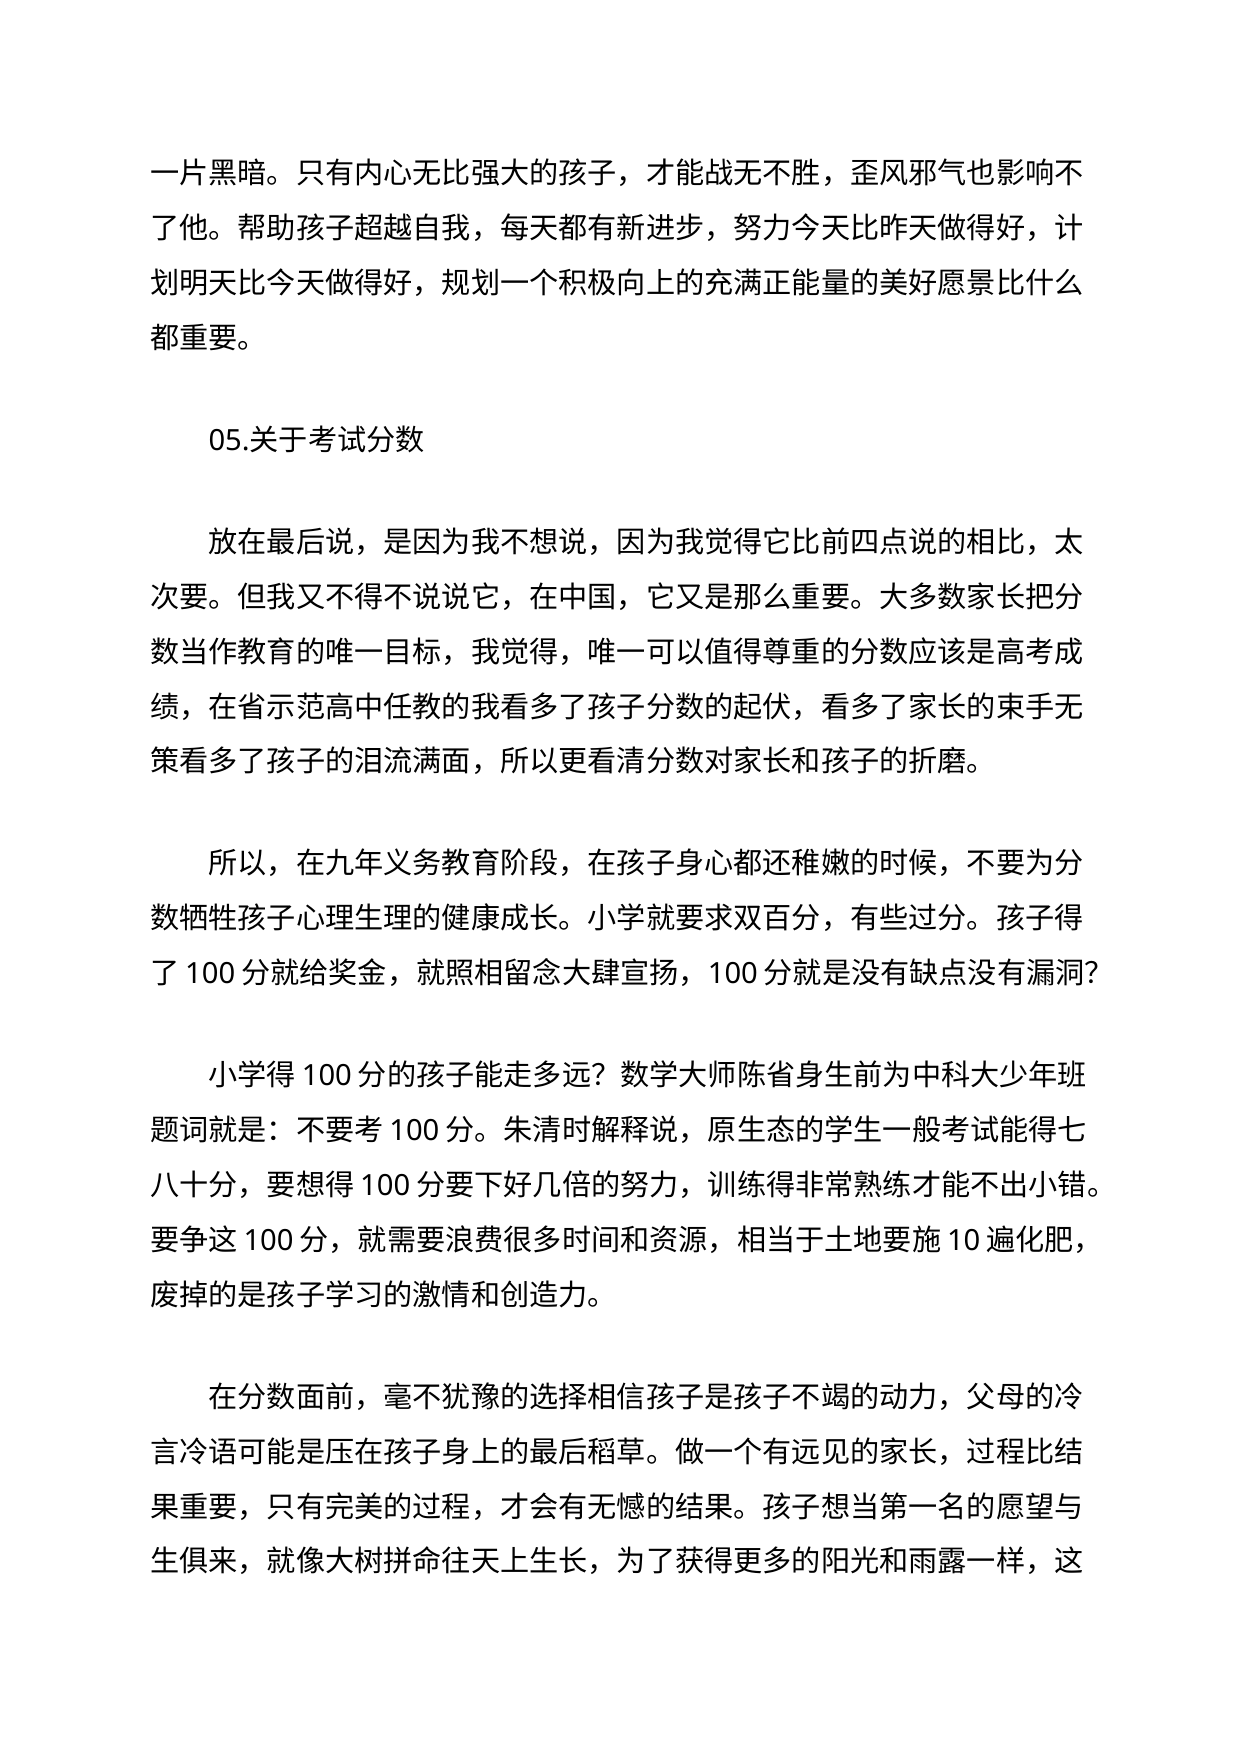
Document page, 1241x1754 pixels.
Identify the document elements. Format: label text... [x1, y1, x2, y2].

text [150, 150, 1090, 357]
text 放在最后说，是因为我不想说，因为我觉得它比前四点说的相比，太次要。但我又不得不说说它，在中国，它又是那么重要。大多数家长把分数当作教育的唯一目标，我觉得，唯一可以值得尊重的分数应该是高考成绩，在省示范高中任教的我看多了孩子分数的起伏，看多了家长的束手无策看多了孩子的泪流满面，所以更看清分数对家长和孩子的折磨。 [150, 518, 1090, 780]
text 所以，在九年义务教育阶段，在孩子身心都还稚嫩的时候，不要为分数牺牲孩子心理生理的健康成长。小学就要求双百分，有些过分。孩子得了100分就给奖金，就照相留念大肆宣扬，100分就是没有缺点没有漏洞？ [150, 840, 1090, 992]
text 小学得100分的孩子能走多远？数学大师陈省身生前为中科大少年班题词就是：不要考100分。朱清时解释说，原生态的学生一般考试能得七八十分，要想得100分要下好几倍的努力，训练得非常熟练才能不出小错。要争这100分，就需要浪费很多时间和资源，相当于土地要施10遍化肥，废掉的是孩子学习的激情和创造力。 [150, 1052, 1090, 1314]
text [150, 1373, 1090, 1580]
text 05.关于考试分数 [150, 416, 1090, 459]
